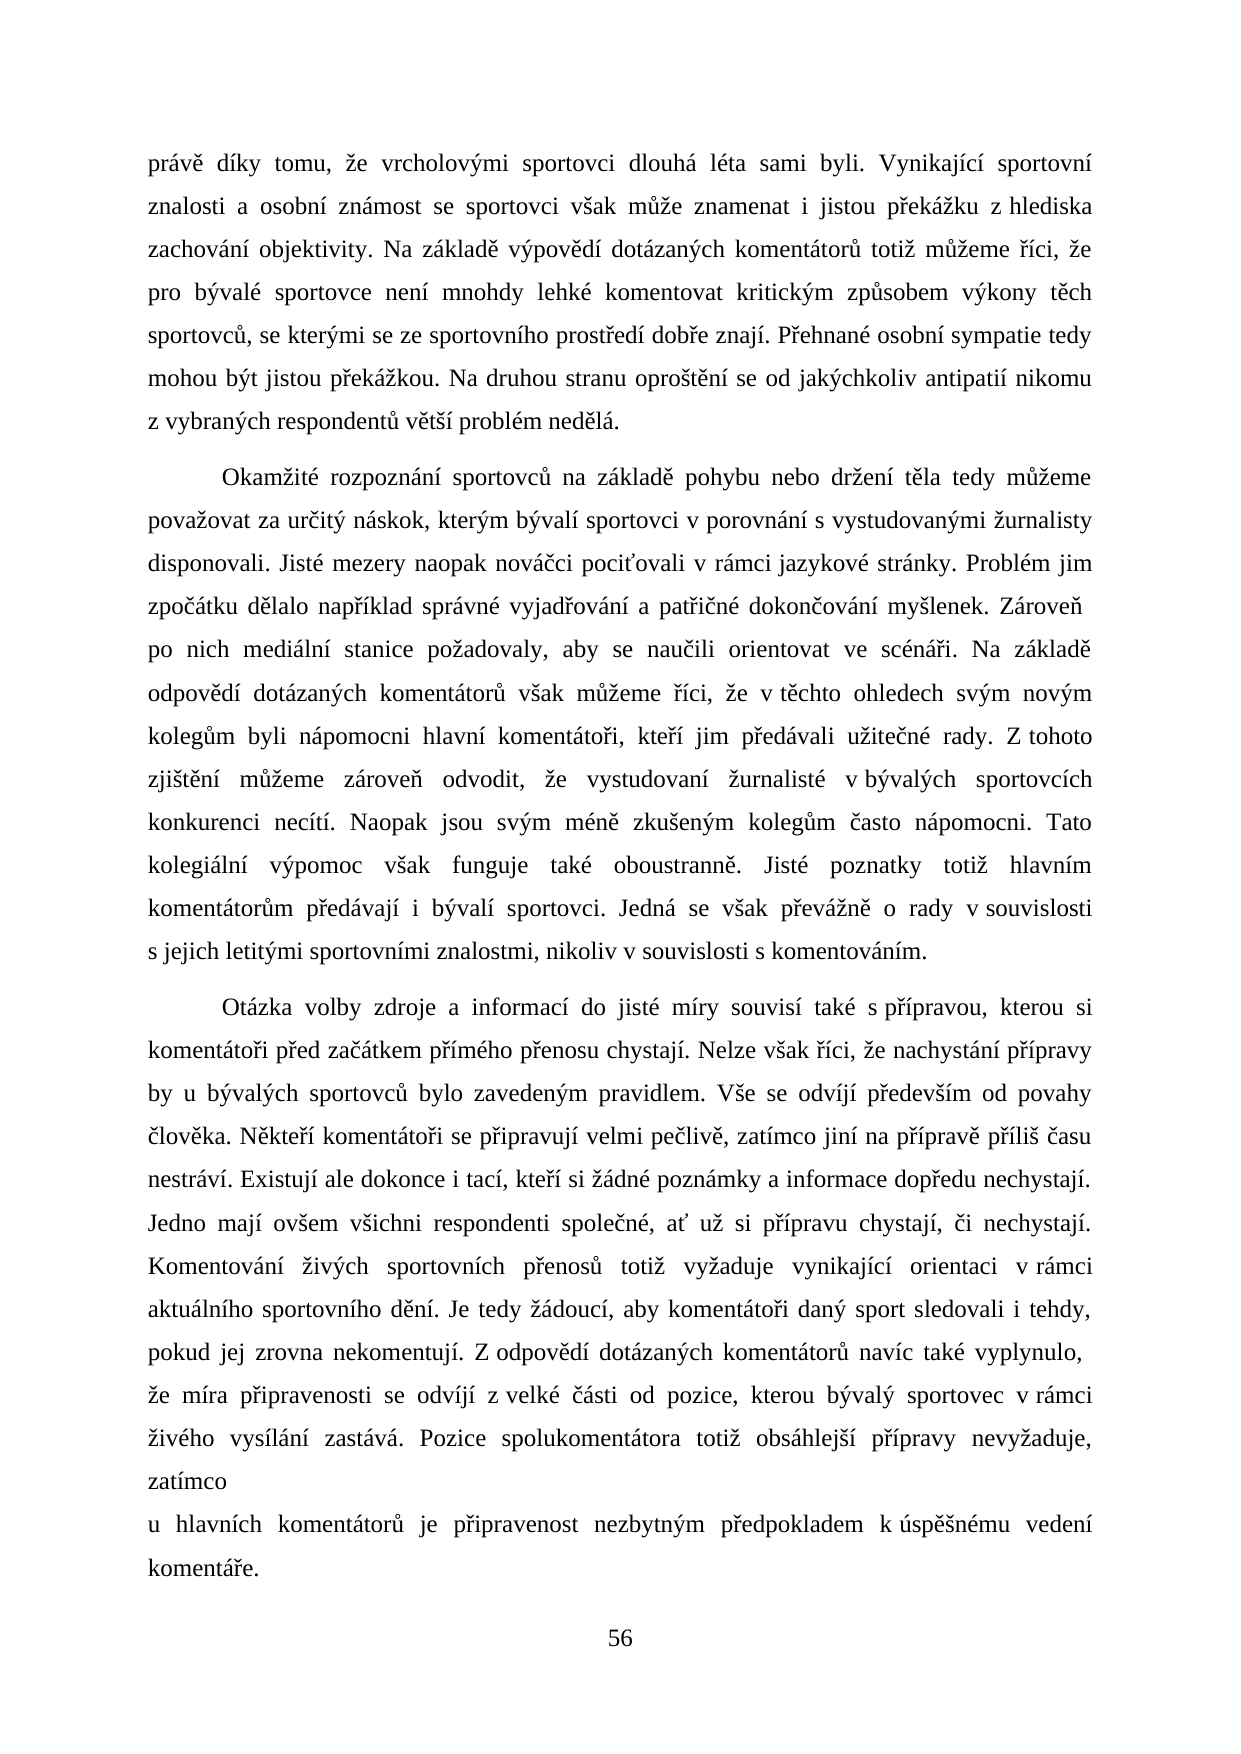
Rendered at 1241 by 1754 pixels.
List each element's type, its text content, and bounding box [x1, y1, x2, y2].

text Otázka volby zdroje a informací do jisté míry souvisí také s přípravou, kterou si komentátoři před začátkem přímého přenosu chystají. Nelze však říci, že nachystání přípravy by u bývalých sportovců bylo zavedeným pravidlem. Vše se odvíjí především od povahy člověka. Někteří komentátoři se připravují velmi pečlivě, zatímco jiní na přípravě příliš času nestráví. Existují ale dokonce i tací, kteří si žádné poznámky a informace dopředu nechystají. Jedno mají ovšem všichni respondenti společné, ať už si přípravu chystají, či nechystají. Komentování živých sportovních přenosů totiž vyžaduje vynikající orientaci v rámci aktuálního sportovního dění. Je tedy žádoucí, aby komentátoři daný sport sledovali i tehdy, pokud jej zrovna nekomentují. Z odpovědí dotázaných komentátorů navíc také vyplynulo, že míra připravenosti se odvíjí z velké části od pozice, kterou bývalý sportovec v rámci živého vysílání zastává. Pozice spolukomentátora totiž obsáhlejší přípravy nevyžaduje, zatímco u hlavních komentátorů je připravenost nezbytným předpokladem k úspěšnému vedení komentáře. [148, 992, 1092, 1581]
text Okamžité rozpoznání sportovců na základě pohybu nebo držení těla tedy můžeme považovat za určitý náskok, kterým bývalí sportovci v porovnání s vystudovanými žurnalisty disponovali. Jisté mezery naopak nováčci pociťovali v rámci jazykové stránky. Problém jim zpočátku dělalo například správné vyjadřování a patřičné dokončování myšlenek. Zároveň po nich mediální stanice požadovaly, aby se naučili orientovat ve scénáři. Na základě odpovědí dotázaných komentátorů však můžeme říci, že v těchto ohledech svým novým kolegům byli nápomocni hlavní komentátoři, kteří jim předávali užitečné rady. Z tohoto zjištění můžeme zároveň odvodit, že vystudovaní žurnalisté v bývalých sportovcích konkurenci necítí. Naopak jsou svým méně zkušeným kolegům často nápomocni. Tato kolegiální výpomoc však funguje také oboustranně. Jisté poznatky totiž hlavním komentátorům předávají i bývalí sportovci. Jedná se však převážně o rady v souvislosti s jejich letitými sportovními znalostmi, nikoliv v souvislosti s komentováním. [148, 462, 1092, 965]
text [148, 148, 1092, 435]
